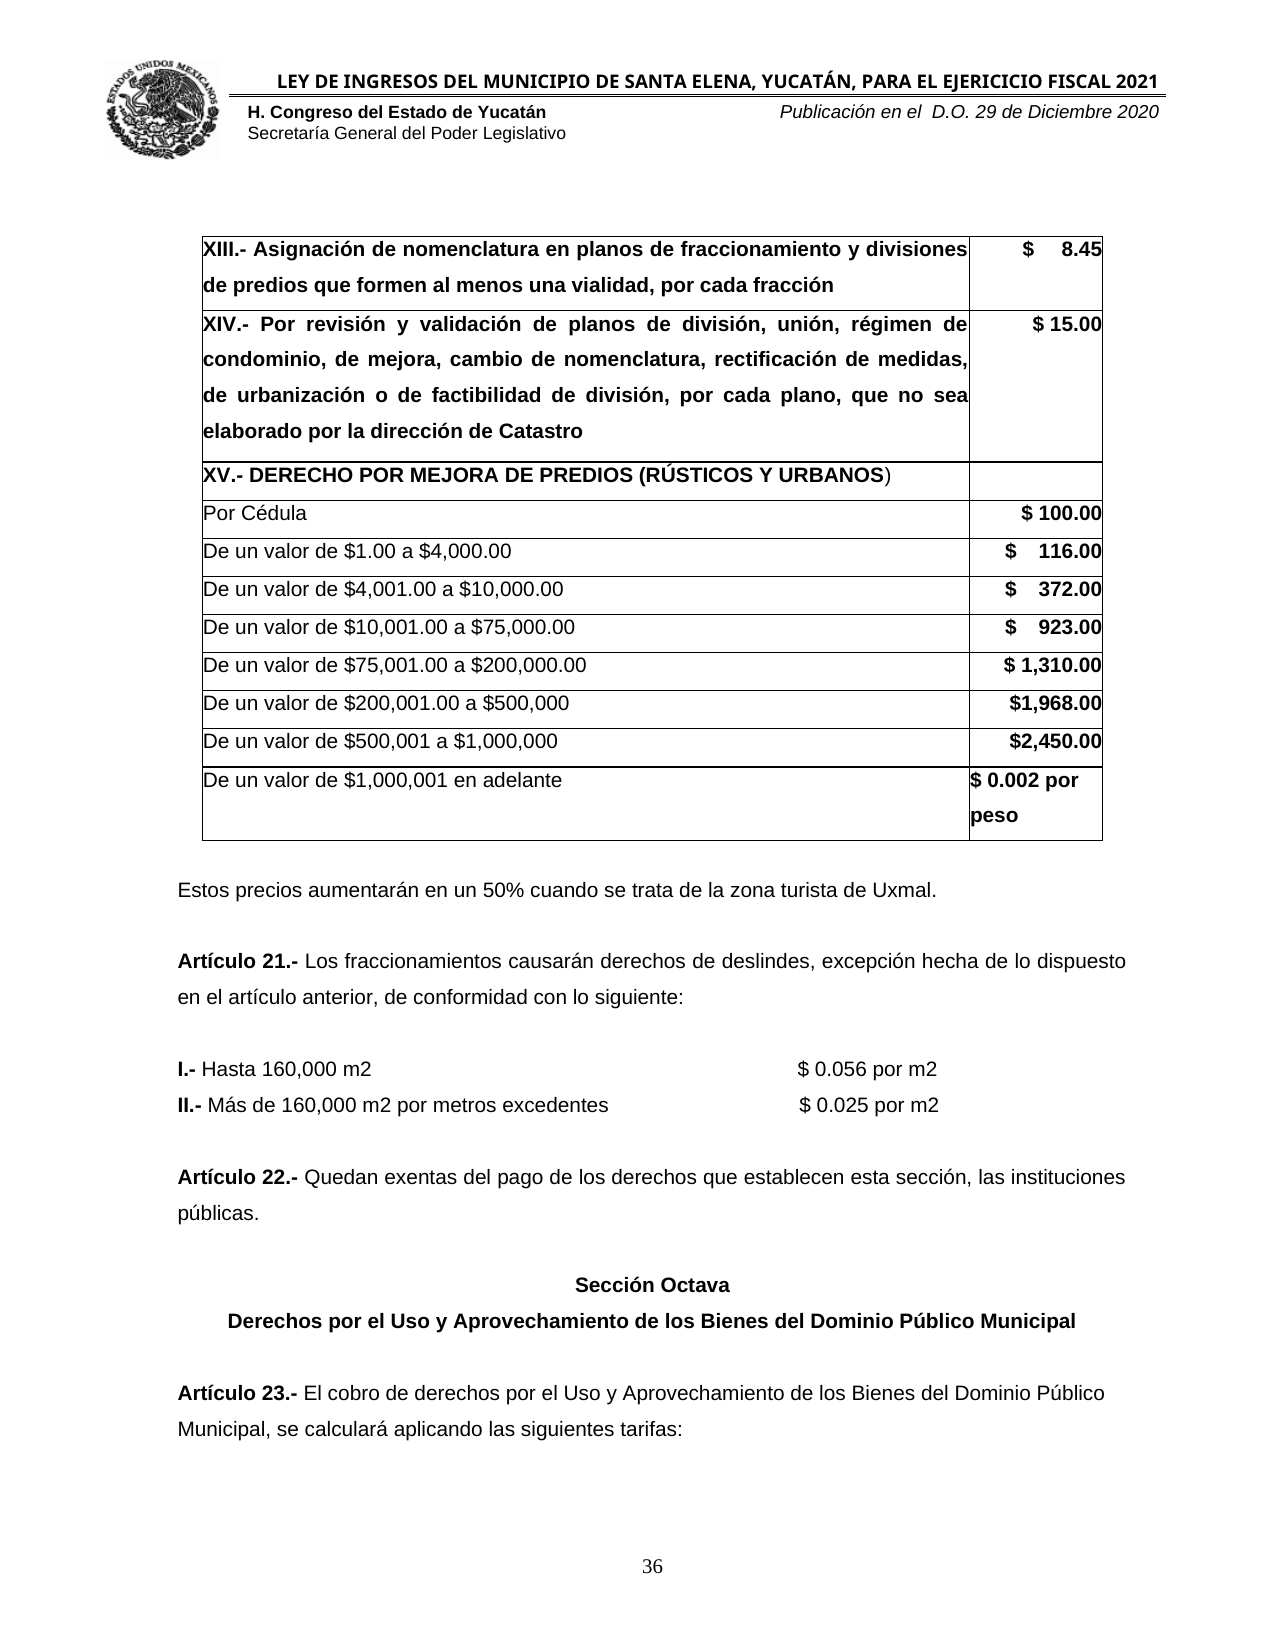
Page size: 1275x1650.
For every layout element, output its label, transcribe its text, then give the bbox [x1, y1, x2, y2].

table_cell $1,968.00 [970, 691, 1102, 728]
table_cell XV.- DERECHO POR MEJORA DE PREDIOS (RÚSTICOS Y URBANOS) [203, 463, 969, 499]
table_cell De un valor de $75,001.00 a $200,000.00 [203, 653, 969, 690]
table_cell Por Cédula [203, 501, 969, 538]
table_cell $2,450.00 [970, 729, 1102, 766]
table_cell De un valor de $1,000,001 en adelante [203, 768, 969, 840]
table_cell De un valor de $4,001.00 a $10,000.00 [203, 577, 969, 614]
table_cell $ 0.002 por peso [970, 768, 1102, 840]
table_cell $ 15.00 [970, 311, 1102, 461]
table_cell $ 1,310.00 [970, 653, 1102, 690]
table_cell $ 8.45 [970, 237, 1102, 310]
text Artículo 23.- El cobro de derechos por el Uso y Aprovechamiento de los Bienes del Dominio Público Municipal, se calculará aplicando las siguientes tarifas: [177, 1381, 1127, 1440]
table_cell XIII.- Asignación de nomenclatura en planos de fraccionamiento y divisiones de predios que formen al menos una vialidad, por cada fracción [203, 237, 969, 310]
table_cell De un valor de $200,001.00 a $500,000 [203, 691, 969, 728]
text Estos precios aumentarán en un 50% cuando se trata de la zona turista de Uxmal. [177, 877, 1127, 901]
text II.- Más de 160,000 m2 por metros excedentes $ 0.025 por m2 [177, 1093, 1127, 1117]
table_cell $ 372.00 [970, 577, 1102, 614]
text Derechos por el Uso y Aprovechamiento de los Bienes del Dominio Público Municipal [177, 1309, 1127, 1333]
table_cell XIV.- Por revisión y validación de planos de división, unión, régimen de condominio, de mejora, cambio de nomenclatura, rectificación de medidas, de urbanización o de factibilidad de división, por cada plano, que no sea elaborado por la dirección de Catastro [203, 311, 969, 461]
text Artículo 22.- Quedan exentas del pago de los derechos que establecen esta sección, las instituciones públicas. [177, 1165, 1127, 1225]
text I.- Hasta 160,000 m2 $ 0.056 por m2 [177, 1057, 1127, 1081]
subtitle Sección Octava [177, 1273, 1127, 1297]
table_cell De un valor de $500,001 a $1,000,000 [203, 729, 969, 766]
table_cell De un valor de $1.00 a $4,000.00 [203, 539, 969, 576]
table_cell [970, 463, 1102, 499]
text Artículo 21.- Los fraccionamientos causarán derechos de deslindes, excepción hecha de lo dispuesto en el artículo anterior, de conformidad con lo siguiente: [177, 949, 1127, 1009]
table_cell $ 116.00 [970, 539, 1102, 576]
table_cell $ 923.00 [970, 615, 1102, 652]
table_cell $ 100.00 [970, 501, 1102, 538]
table_cell De un valor de $10,001.00 a $75,000.00 [203, 615, 969, 652]
